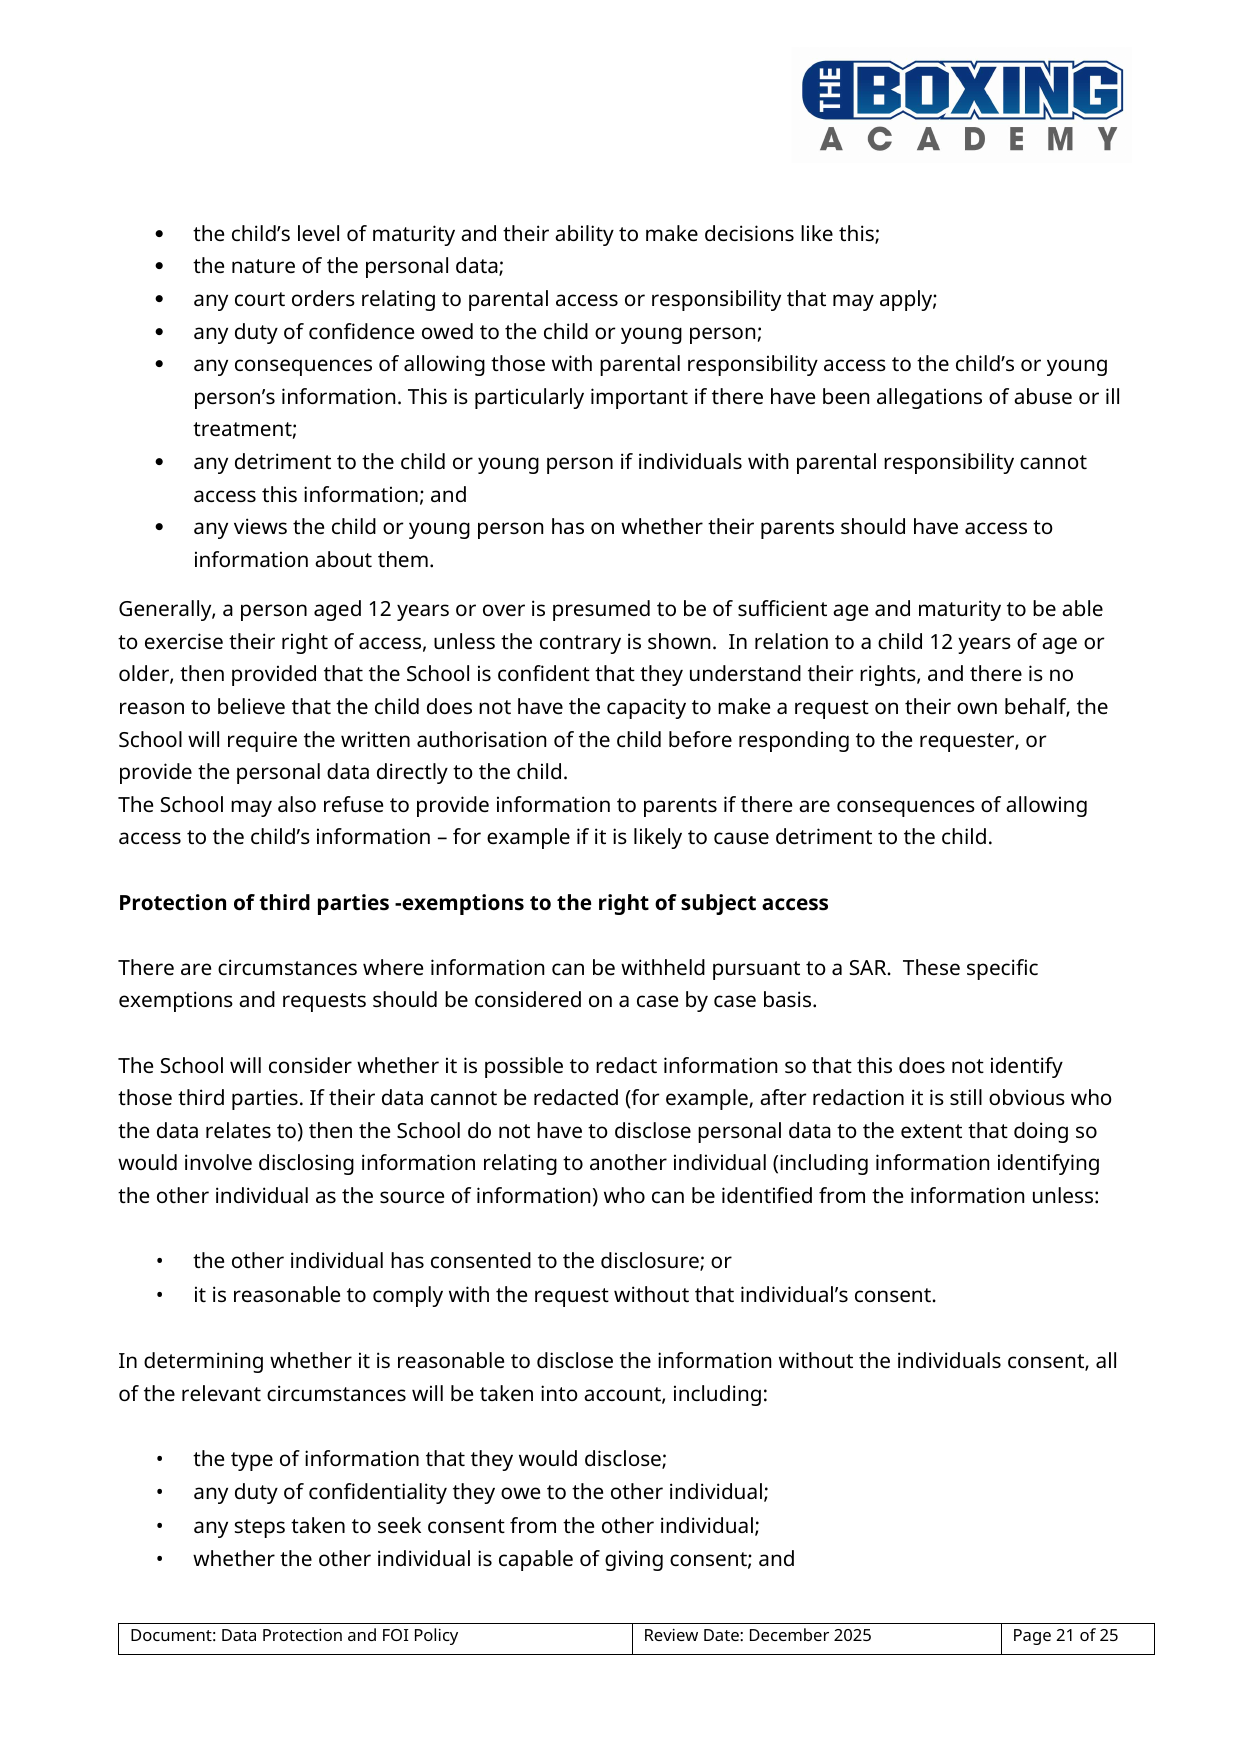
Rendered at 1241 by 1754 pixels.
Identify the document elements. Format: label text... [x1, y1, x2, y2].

list any court orders relating to parental access or responsibility that may apply; [156, 284, 1122, 313]
text • any steps taken to seek consent from the other individual; [156, 1511, 1122, 1539]
list any views the child or young person has on whether their parents should have access to information about them. [156, 512, 1122, 573]
list any duty of confidence owed to the child or young person; [156, 317, 1122, 345]
text • whether the other individual is capable of giving consent; and [156, 1544, 1122, 1573]
picture [790, 47, 1132, 162]
list any consequences of allowing those with parental responsibility access to the child’s or young person’s information. This is particularly important if there have been allegations of abuse or ill treatment; [156, 349, 1122, 443]
text In determining whether it is reasonable to disclose the information without the individuals consent, all of the relevant circumstances will be taken into account, including: [118, 1346, 1122, 1407]
text The School may also refuse to provide information to parents if there are consequences of allowing access to the child’s information – for example if it is likely to cause detriment to the child. [118, 790, 1122, 851]
text There are circumstances where information can be withheld pursuant to a SAR. These specific exemptions and requests should be considered on a case by case basis. [118, 953, 1122, 1014]
text • any duty of confidentiality they owe to the other individual; [156, 1477, 1122, 1506]
text • it is reasonable to comply with the request without that individual’s consent. [156, 1280, 1122, 1308]
list the nature of the personal data; [156, 252, 1122, 280]
text The School will consider whether it is possible to redact information so that this does not identify those third parties. If their data cannot be redacted (for example, after redaction it is still obvious who the data relates to) then the School do not have to disclose personal data to the extent that doing so would involve disclosing information relating to another individual (including information identifying the other individual as the source of information) who can be identified from the information unless: [118, 1051, 1122, 1209]
text • the type of information that they would disclose; [156, 1444, 1122, 1472]
list the child’s level of maturity and their ability to make decisions like this; [156, 219, 1122, 247]
text • the other individual has consented to the disclosure; or [156, 1246, 1122, 1275]
list any detriment to the child or young person if individuals with parental responsibility cannot access this information; and [156, 447, 1122, 508]
text Protection of third parties -exemptions to the right of subject access [118, 888, 1122, 916]
text Generally, a person aged 12 years or over is presumed to be of sufficient age and maturity to be able to exercise their right of access, unless the contrary is shown. In relation to a child 12 years of age or older, then provided that the School is confident that they understand their rights, and there is no reason to believe that the child does not have the capacity to make a request on their own behalf, the School will require the written authorisation of the child before responding to the requester, or provide the personal data directly to the child. [118, 594, 1122, 786]
